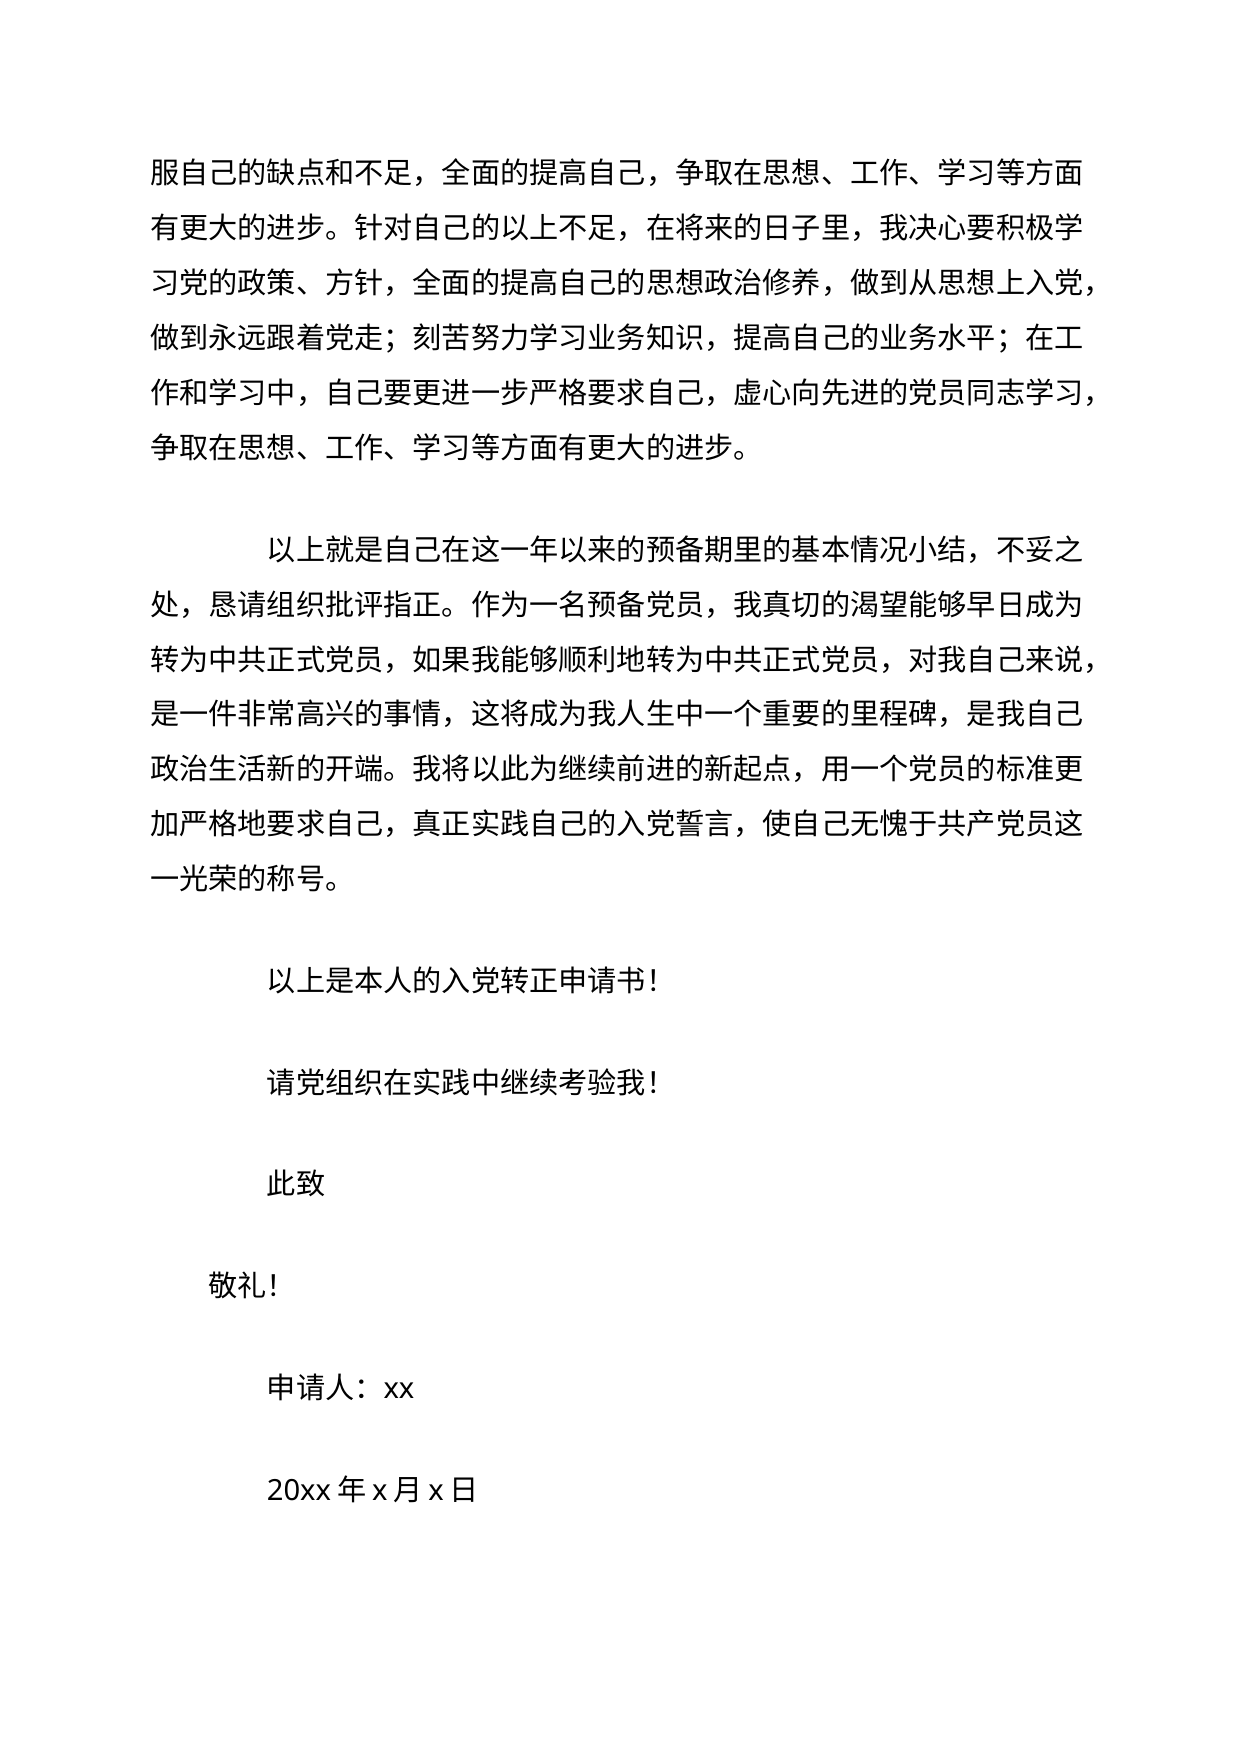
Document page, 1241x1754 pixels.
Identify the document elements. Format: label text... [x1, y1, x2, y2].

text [150, 150, 1090, 467]
text 申请人：xx [150, 1364, 1090, 1407]
text 以上是本人的入党转正申请书！ [150, 957, 1090, 1000]
text 以上就是自己在这一年以来的预备期里的基本情况小结，不妥之处，恳请组织批评指正。作为一名预备党员，我真切的渴望能够早日成为转为中共正式党员，如果我能够顺利地转为中共正式党员，对我自己来说，是一件非常高兴的事情，这将成为我人生中一个重要的里程碑，是我自己政治生活新的开端。我将以此为继续前进的新起点，用一个党员的标准更加严格地要求自己，真正实践自己的入党誓言，使自己无愧于共产党员这一光荣的称号。 [150, 526, 1090, 898]
text 请党组织在实践中继续考验我！ [150, 1059, 1090, 1101]
text 此致 [150, 1161, 1090, 1203]
text 20xx年x月x日 [150, 1466, 1090, 1509]
text 敬礼！ [150, 1263, 1090, 1305]
